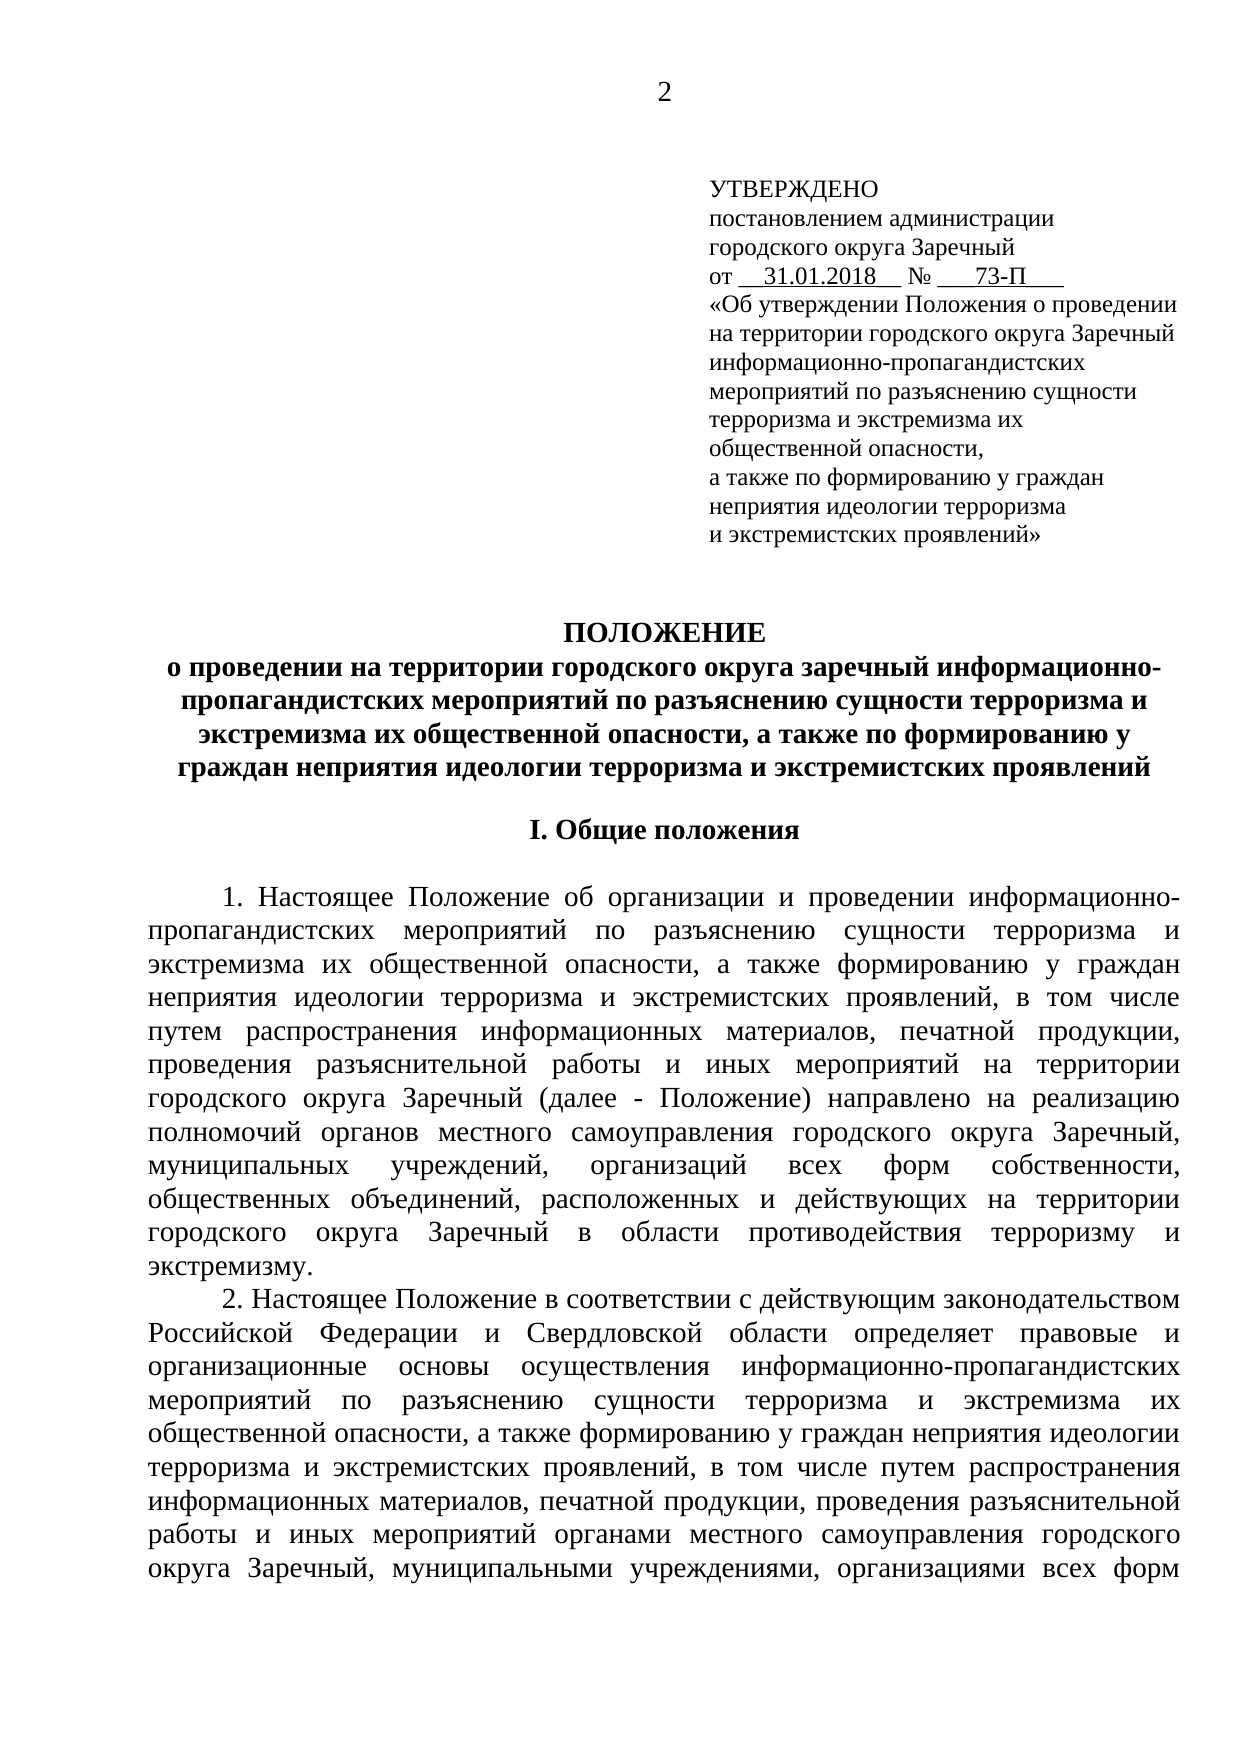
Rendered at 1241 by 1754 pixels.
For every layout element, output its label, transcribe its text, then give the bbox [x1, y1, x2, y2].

text ПОЛОЖЕНИЕ [148, 615, 1181, 649]
title и экстремистских проявлений» [709, 519, 1181, 548]
title «Об утверждении Положения о проведении на территории городского округа Заречный информационно-пропагандистских мероприятий по разъяснению сущности терроризма и экстремизма их общественной опасности, [709, 289, 1181, 462]
title от __31.01.2018__ № ___73-П___ [709, 261, 1181, 289]
text I. Общие положения [148, 812, 1181, 845]
text городского округа Заречный [709, 232, 1181, 261]
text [148, 1281, 1181, 1583]
text постановлением администрации [709, 203, 1181, 232]
text 1. Настоящее Положение об организации и проведении информационно-пропагандистских мероприятий по разъяснению сущности терроризма и экстремизма их общественной опасности, а также формированию у граждан неприятия идеологии терроризма и экстремистских проявлений, в том числе путем распространения информационных материалов, печатной продукции, проведения разъяснительной работы и иных мероприятий на территории городского округа Заречный (далее - Положение) направлено на реализацию полномочий органов местного самоуправления городского округа Заречный, муниципальных учреждений, организаций всех форм собственности, общественных объединений, расположенных и действующих на территории городского округа Заречный в области противодействия терроризму и экстремизму. [148, 879, 1181, 1281]
title а также по формированию у граждан неприятия идеологии терроризма [709, 462, 1181, 519]
text УТВЕРЖДЕНО [709, 174, 1181, 203]
text о проведении на территории городского округа заречный информационно-пропагандистских мероприятий по разъяснению сущности терроризма и экстремизма их общественной опасности, а также по формированию у граждан неприятия идеологии терроризма и экстремистских проявлений [148, 649, 1181, 783]
